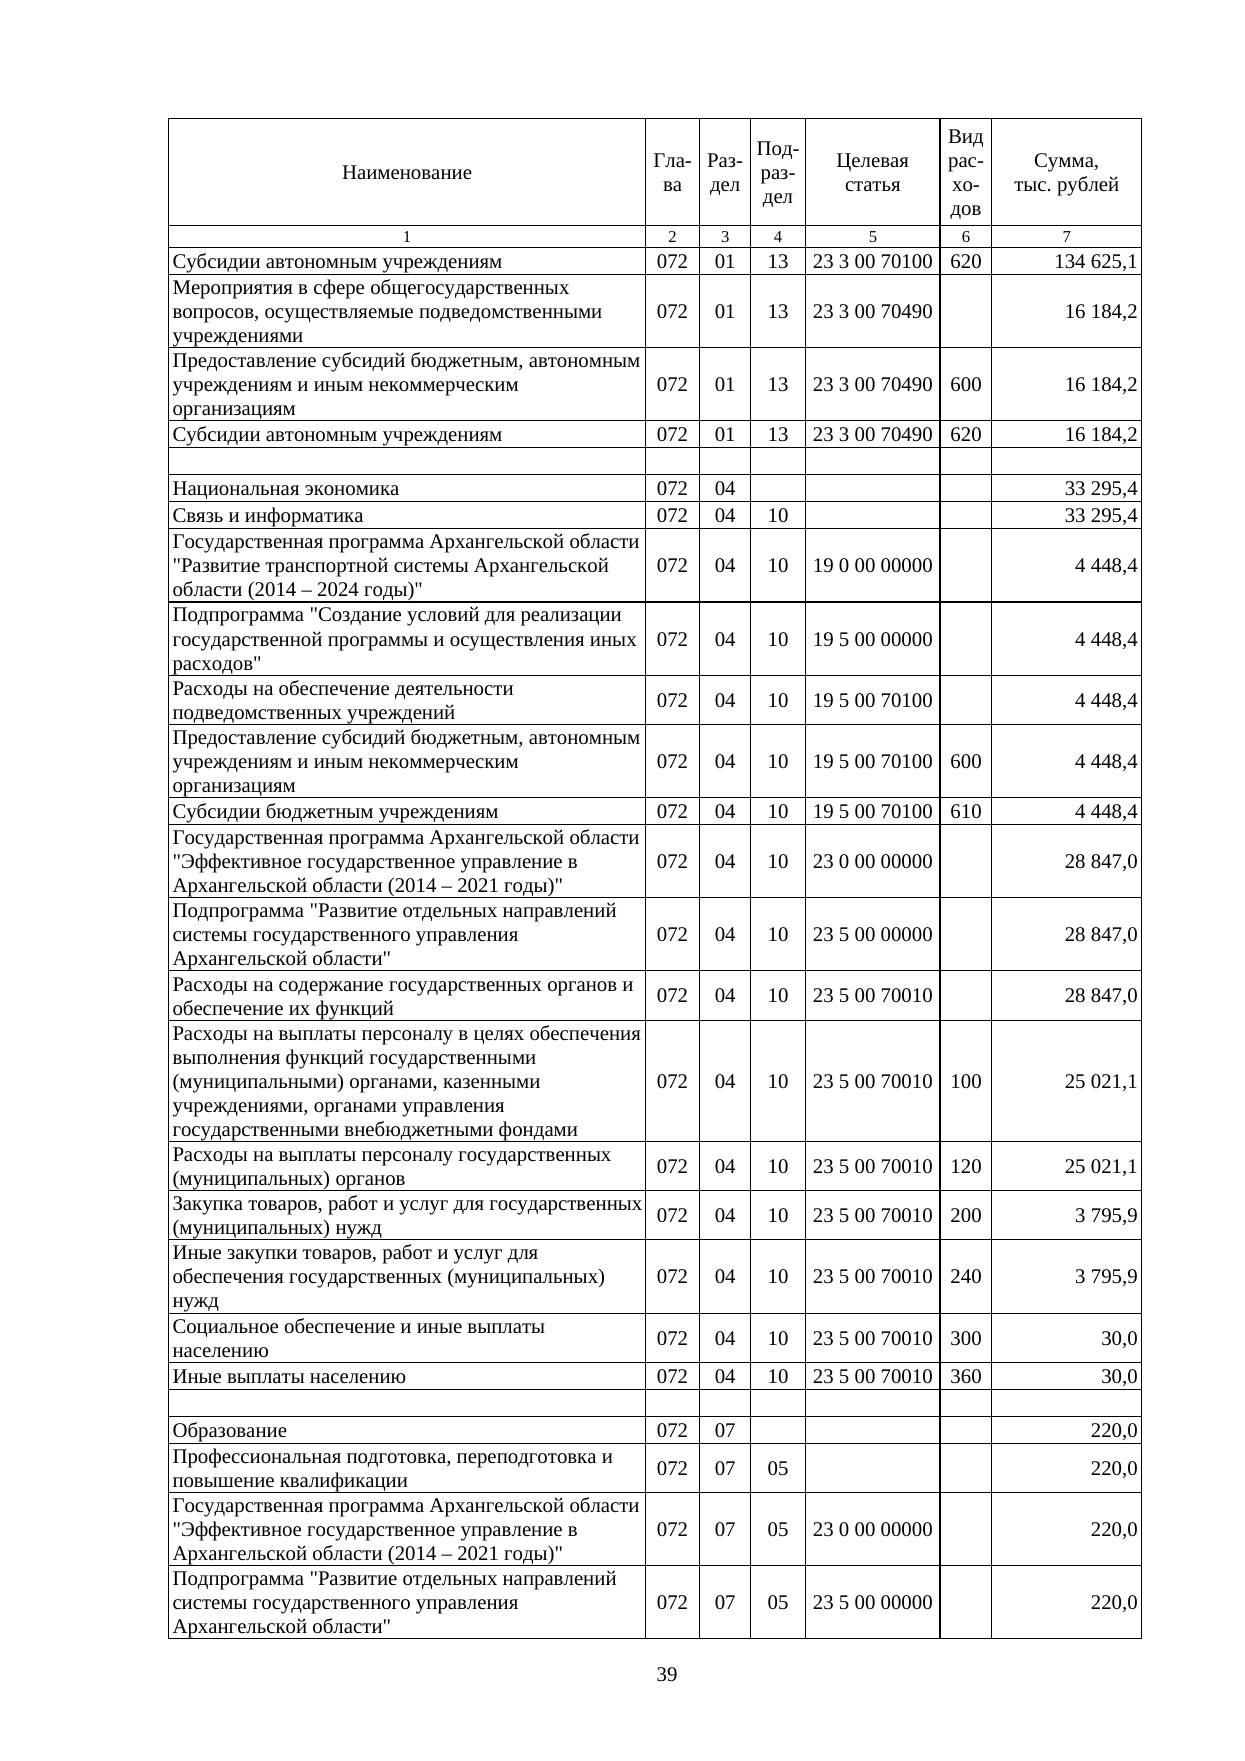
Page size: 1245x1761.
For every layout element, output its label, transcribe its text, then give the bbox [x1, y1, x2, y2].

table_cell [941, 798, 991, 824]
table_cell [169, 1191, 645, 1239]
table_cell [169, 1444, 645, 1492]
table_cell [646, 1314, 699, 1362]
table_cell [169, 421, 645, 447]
table_cell 2 [646, 226, 699, 247]
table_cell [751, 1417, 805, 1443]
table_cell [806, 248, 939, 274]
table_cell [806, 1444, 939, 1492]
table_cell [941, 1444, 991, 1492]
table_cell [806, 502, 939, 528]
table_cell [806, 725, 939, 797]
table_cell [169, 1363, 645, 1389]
table_header Целевая статья [806, 119, 939, 225]
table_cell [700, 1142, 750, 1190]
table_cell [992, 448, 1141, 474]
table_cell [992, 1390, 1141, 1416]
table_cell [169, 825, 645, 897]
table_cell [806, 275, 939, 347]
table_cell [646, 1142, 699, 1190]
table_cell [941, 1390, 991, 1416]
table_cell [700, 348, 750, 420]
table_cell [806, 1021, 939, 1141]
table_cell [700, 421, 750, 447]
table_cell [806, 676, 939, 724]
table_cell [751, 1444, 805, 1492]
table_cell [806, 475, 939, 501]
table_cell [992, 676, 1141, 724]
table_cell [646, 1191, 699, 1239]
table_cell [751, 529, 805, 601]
table_header Гла- ва [646, 119, 699, 225]
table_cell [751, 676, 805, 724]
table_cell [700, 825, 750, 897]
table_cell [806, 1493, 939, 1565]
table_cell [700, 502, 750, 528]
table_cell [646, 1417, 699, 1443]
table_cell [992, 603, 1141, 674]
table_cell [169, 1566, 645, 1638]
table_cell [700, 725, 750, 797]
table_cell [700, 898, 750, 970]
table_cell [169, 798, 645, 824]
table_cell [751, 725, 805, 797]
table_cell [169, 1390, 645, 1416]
table_header [1142, 118, 1164, 225]
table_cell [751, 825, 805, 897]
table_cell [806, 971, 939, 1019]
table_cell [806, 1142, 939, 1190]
table_cell 5 [806, 226, 939, 247]
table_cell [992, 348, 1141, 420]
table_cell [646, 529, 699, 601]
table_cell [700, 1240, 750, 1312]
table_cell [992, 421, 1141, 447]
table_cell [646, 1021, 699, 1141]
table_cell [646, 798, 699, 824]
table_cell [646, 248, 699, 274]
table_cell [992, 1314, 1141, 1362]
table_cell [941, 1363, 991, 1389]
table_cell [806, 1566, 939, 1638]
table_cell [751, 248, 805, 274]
table_header Наименование [169, 119, 645, 225]
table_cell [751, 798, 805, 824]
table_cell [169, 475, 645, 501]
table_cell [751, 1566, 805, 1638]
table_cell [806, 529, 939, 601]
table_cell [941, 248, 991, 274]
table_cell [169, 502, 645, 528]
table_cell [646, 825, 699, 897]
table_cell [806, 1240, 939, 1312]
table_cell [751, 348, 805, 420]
table_cell 7 [992, 226, 1141, 247]
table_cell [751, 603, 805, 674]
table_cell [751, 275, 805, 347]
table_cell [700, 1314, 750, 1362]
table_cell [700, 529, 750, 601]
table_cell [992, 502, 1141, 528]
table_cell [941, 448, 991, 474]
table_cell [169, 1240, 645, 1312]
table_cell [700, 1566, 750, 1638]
table_header Раз- дел [700, 119, 750, 225]
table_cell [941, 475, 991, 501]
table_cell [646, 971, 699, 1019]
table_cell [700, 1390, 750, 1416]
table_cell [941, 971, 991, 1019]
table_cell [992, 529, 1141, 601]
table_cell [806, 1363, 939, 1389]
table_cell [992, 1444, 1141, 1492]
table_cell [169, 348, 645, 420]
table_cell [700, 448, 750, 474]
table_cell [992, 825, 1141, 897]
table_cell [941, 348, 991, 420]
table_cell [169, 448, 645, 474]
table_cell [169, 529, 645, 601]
table_cell 1 [169, 226, 645, 247]
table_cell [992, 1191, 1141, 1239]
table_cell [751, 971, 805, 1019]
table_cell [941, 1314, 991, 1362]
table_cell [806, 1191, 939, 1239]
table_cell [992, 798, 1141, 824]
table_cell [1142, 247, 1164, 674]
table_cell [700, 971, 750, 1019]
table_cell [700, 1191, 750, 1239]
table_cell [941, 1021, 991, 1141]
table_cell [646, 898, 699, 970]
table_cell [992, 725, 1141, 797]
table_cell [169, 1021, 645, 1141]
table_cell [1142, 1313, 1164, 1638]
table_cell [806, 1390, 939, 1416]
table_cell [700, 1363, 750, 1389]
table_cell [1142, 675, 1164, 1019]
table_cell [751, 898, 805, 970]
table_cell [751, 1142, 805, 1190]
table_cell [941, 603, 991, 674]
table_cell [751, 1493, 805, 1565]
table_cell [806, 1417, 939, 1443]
table_cell 4 [751, 226, 805, 247]
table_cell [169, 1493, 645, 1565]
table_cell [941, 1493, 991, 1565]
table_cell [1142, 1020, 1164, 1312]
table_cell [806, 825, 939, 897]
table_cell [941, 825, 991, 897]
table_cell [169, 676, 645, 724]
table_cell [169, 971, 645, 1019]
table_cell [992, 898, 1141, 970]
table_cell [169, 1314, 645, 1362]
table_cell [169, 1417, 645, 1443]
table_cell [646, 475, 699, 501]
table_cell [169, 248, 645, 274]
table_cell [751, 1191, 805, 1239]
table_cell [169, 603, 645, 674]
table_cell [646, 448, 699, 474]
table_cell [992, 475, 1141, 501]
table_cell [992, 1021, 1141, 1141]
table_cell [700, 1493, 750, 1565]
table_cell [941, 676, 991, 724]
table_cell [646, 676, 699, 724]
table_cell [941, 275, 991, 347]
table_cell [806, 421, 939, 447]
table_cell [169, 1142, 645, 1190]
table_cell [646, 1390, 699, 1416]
table_header Вид рас- хо- дов [941, 119, 991, 225]
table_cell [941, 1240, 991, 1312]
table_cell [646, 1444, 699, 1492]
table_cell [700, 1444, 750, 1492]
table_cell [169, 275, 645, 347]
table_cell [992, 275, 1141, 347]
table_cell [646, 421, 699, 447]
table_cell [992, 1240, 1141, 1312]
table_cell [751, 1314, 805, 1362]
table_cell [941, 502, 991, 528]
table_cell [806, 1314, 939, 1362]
table_cell 6 [941, 226, 991, 247]
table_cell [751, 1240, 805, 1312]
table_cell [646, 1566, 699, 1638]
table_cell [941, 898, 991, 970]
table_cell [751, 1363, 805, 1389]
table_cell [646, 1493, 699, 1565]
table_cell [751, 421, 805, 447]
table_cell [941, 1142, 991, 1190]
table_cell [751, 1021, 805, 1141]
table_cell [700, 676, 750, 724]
table_cell [1142, 225, 1164, 247]
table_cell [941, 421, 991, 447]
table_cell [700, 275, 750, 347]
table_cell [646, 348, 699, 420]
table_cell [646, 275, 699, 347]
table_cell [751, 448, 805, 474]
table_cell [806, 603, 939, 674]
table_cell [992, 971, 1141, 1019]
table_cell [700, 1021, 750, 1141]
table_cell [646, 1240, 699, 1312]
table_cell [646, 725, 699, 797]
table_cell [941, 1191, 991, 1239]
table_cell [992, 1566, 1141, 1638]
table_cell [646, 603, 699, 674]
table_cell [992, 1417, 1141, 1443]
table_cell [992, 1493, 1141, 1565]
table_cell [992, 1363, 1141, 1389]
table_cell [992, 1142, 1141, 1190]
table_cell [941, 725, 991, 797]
table_header Под- раз- дел [751, 119, 805, 225]
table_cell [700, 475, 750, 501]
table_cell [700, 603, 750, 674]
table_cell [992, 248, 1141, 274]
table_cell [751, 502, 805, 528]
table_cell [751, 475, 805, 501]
table_header Сумма, тыс. рублей [992, 119, 1141, 225]
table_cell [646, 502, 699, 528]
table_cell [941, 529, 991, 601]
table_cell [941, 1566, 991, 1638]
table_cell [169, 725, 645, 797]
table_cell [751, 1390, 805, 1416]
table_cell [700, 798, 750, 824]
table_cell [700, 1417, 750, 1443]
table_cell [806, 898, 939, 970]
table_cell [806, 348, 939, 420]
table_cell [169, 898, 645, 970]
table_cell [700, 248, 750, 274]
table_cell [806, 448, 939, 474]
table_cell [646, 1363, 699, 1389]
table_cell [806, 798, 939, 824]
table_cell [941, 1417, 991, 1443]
table_cell 3 [700, 226, 750, 247]
